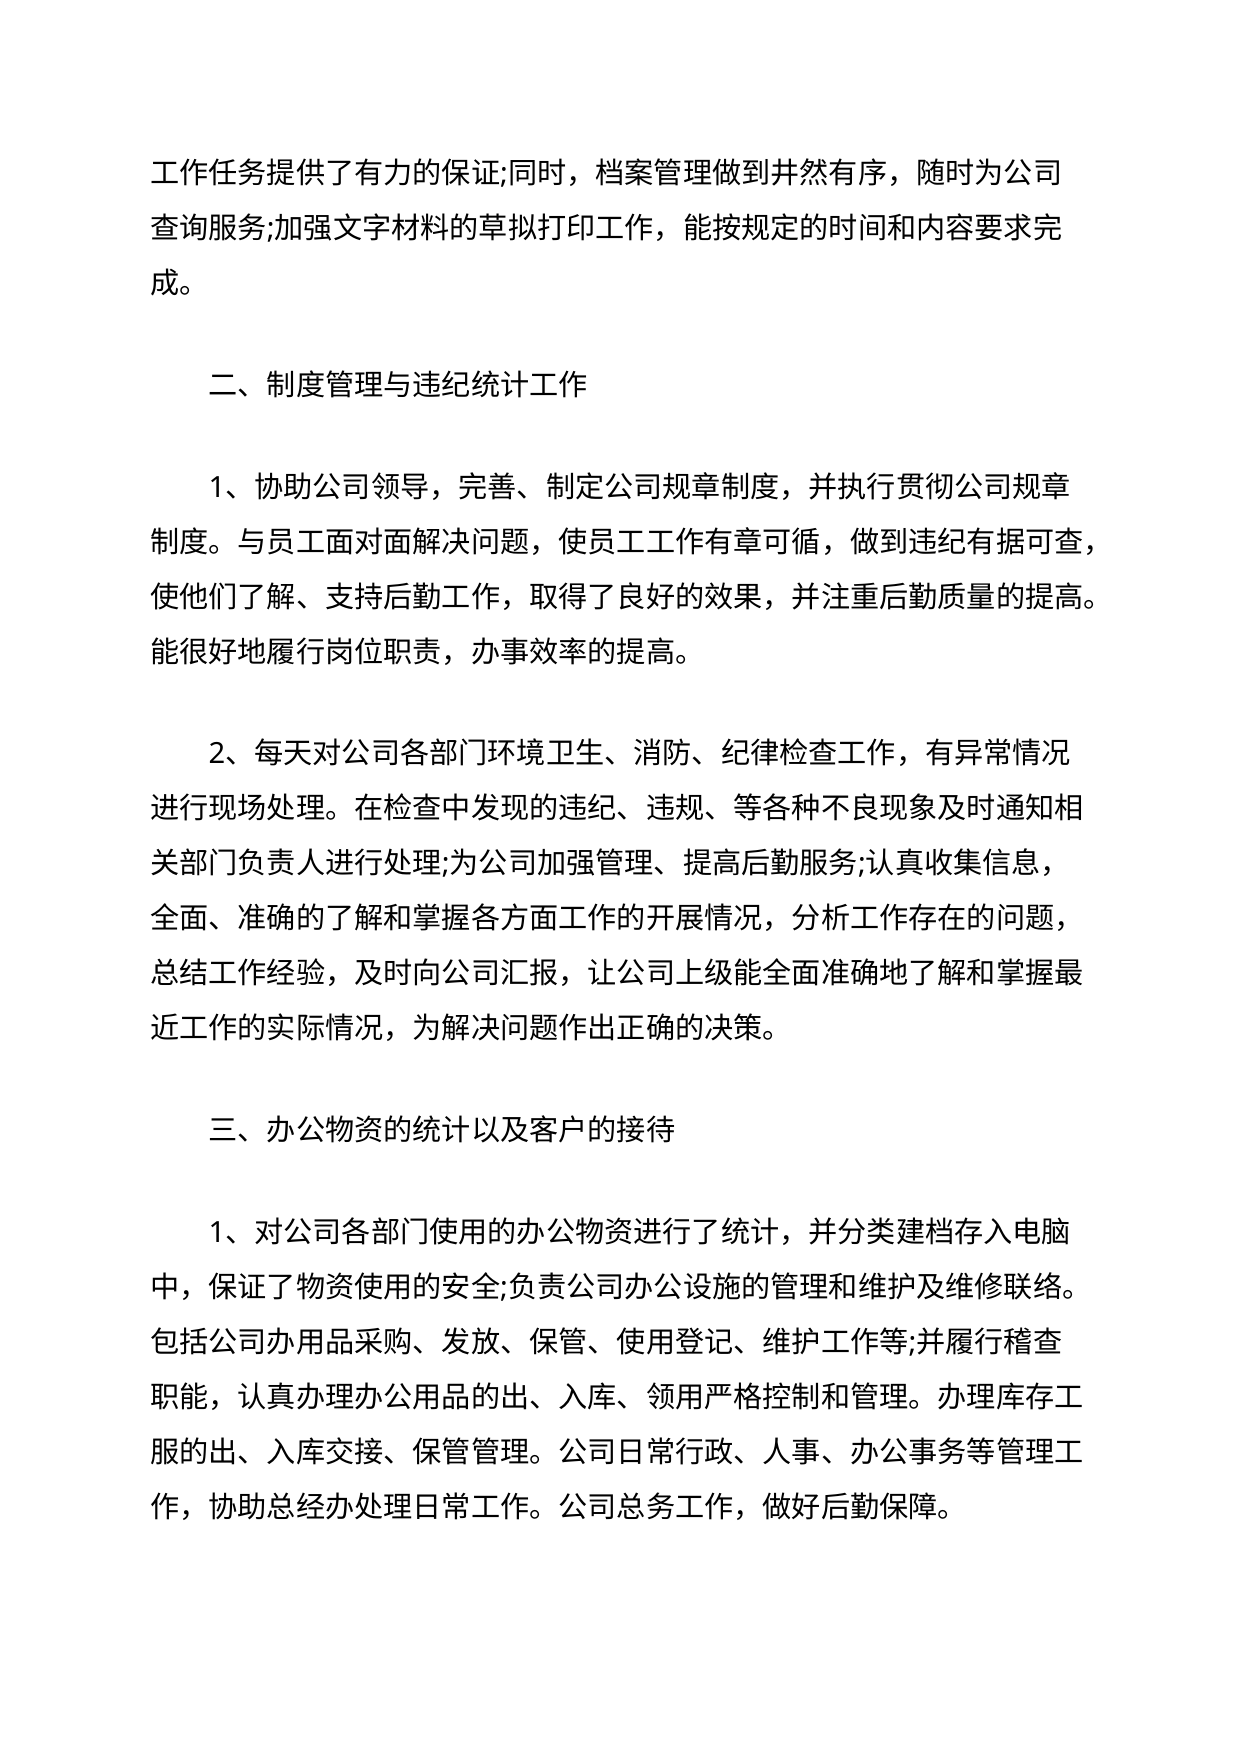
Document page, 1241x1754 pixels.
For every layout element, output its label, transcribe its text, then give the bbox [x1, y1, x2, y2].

text 1、对公司各部门使用的办公物资进行了统计，并分类建档存入电脑中，保证了物资使用的安全;负责公司办公设施的管理和维护及维修联络。包括公司办用品采购、发放、保管、使用登记、维护工作等;并履行稽查职能，认真办理办公用品的出、入库、领用严格控制和管理。办理库存工服的出、入库交接、保管管理。公司日常行政、人事、办公事务等管理工作，协助总经办处理日常工作。公司总务工作，做好后勤保障。 [150, 1208, 1090, 1525]
text 2、每天对公司各部门环境卫生、消防、纪律检查工作，有异常情况进行现场处理。在检查中发现的违纪、违规、等各种不良现象及时通知相关部门负责人进行处理;为公司加强管理、提高后勤服务;认真收集信息，全面、准确的了解和掌握各方面工作的开展情况，分析工作存在的问题，总结工作经验，及时向公司汇报，让公司上级能全面准确地了解和掌握最近工作的实际情况，为解决问题作出正确的决策。 [150, 730, 1090, 1047]
text 1、协助公司领导，完善、制定公司规章制度，并执行贯彻公司规章制度。与员工面对面解决问题，使员工工作有章可循，做到违纪有据可查，使他们了解、支持后勤工作，取得了良好的效果，并注重后勤质量的提高。能很好地履行岗位职责，办事效率的提高。 [150, 463, 1090, 671]
text 二、制度管理与违纪统计工作 [150, 362, 1090, 404]
text 三、办公物资的统计以及客户的接待 [150, 1107, 1090, 1149]
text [150, 150, 1090, 302]
